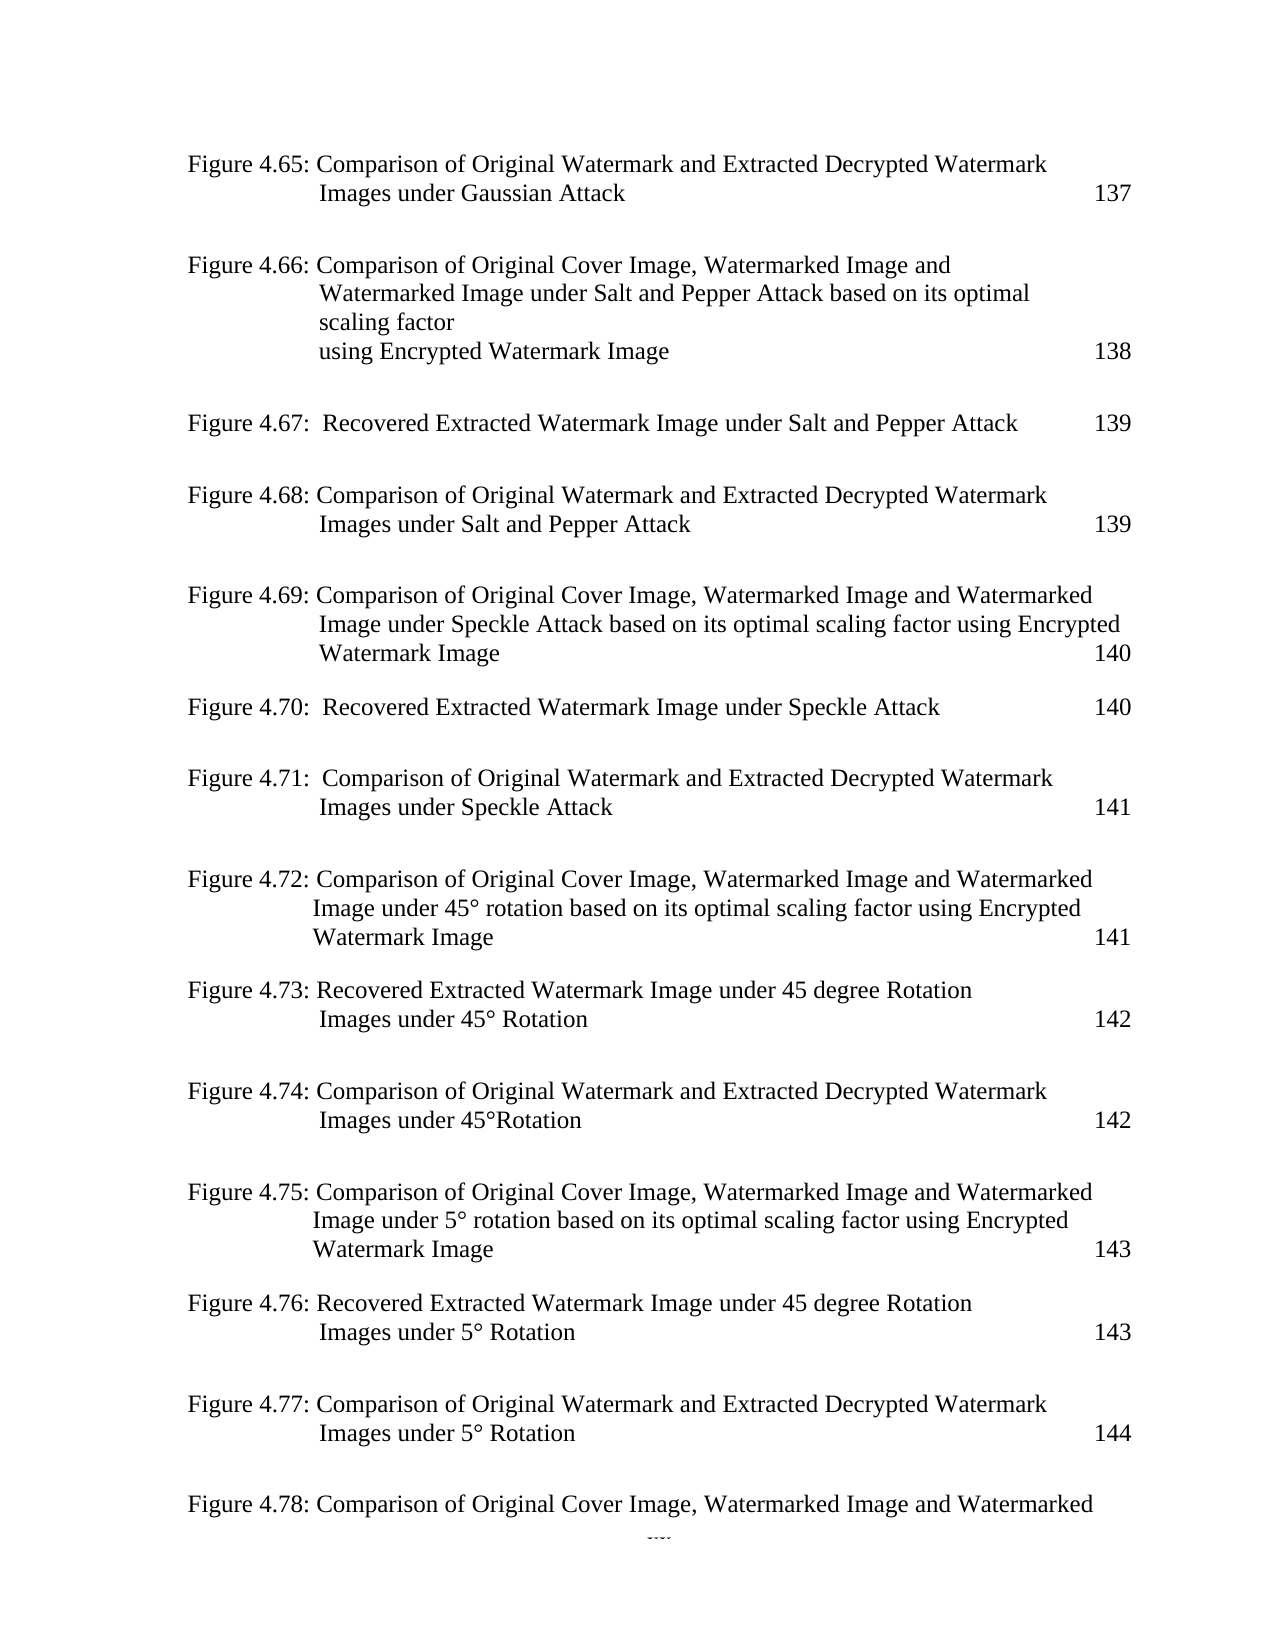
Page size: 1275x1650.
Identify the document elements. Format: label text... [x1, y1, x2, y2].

text Images under 5° Rotation 143 [319, 1317, 1258, 1346]
text Figure 4.65: Comparison of Original Watermark and Extracted Decrypted Watermark [187, 149, 1258, 178]
text Figure 4.73: Recovered Extracted Watermark Image under 45 degree Rotation [187, 976, 1258, 1004]
text Figure 4.66: Comparison of Original Cover Image, Watermarked Image and Watermarked Image under Salt and Pepper Attack based on its optimal scaling factor [187, 250, 1092, 336]
text Images under 45° Rotation 142 [319, 1004, 1258, 1033]
text Figure 4.71: Comparison of Original Watermark and Extracted Decrypted Watermark [187, 763, 1258, 792]
text Images under Salt and Pepper Attack 139 [319, 509, 1258, 537]
text Figure 4.75: Comparison of Original Cover Image, Watermarked Image and Watermarked Image under 5° rotation based on its optimal scaling factor using Encrypted Watermark Image 143 [187, 1177, 1132, 1263]
text using Encrypted Watermark Image 138 [319, 336, 1258, 365]
text Figure 4.67: Recovered Extracted Watermark Image under Salt and Pepper Attack 139 [187, 408, 1258, 437]
text Images under 45°Rotation 142 [319, 1105, 1258, 1134]
text Images under 5° Rotation 144 [319, 1418, 1258, 1446]
text Figure 4.76: Recovered Extracted Watermark Image under 45 degree Rotation [187, 1288, 1258, 1317]
text Figure 4.70: Recovered Extracted Watermark Image under Speckle Attack 140 [187, 692, 1258, 721]
text Images under Speckle Attack 141 [319, 792, 1258, 821]
text Figure 4.69: Comparison of Original Cover Image, Watermarked Image and Watermarked Image under Speckle Attack based on its optimal scaling factor using Encrypted Watermark Image 140 [187, 581, 1132, 667]
text Images under Gaussian Attack 137 [319, 178, 1258, 207]
text Figure 4.72: Comparison of Original Cover Image, Watermarked Image and Watermarked Image under 45° rotation based on its optimal scaling factor using Encrypted Watermark Image 141 [187, 864, 1132, 951]
text Figure 4.68: Comparison of Original Watermark and Extracted Decrypted Watermark [187, 480, 1258, 508]
text Figure 4.74: Comparison of Original Watermark and Extracted Decrypted Watermark [187, 1076, 1258, 1105]
text Figure 4.78: Comparison of Original Cover Image, Watermarked Image and Watermarked [187, 1489, 1258, 1518]
text Figure 4.77: Comparison of Original Watermark and Extracted Decrypted Watermark [187, 1389, 1258, 1417]
